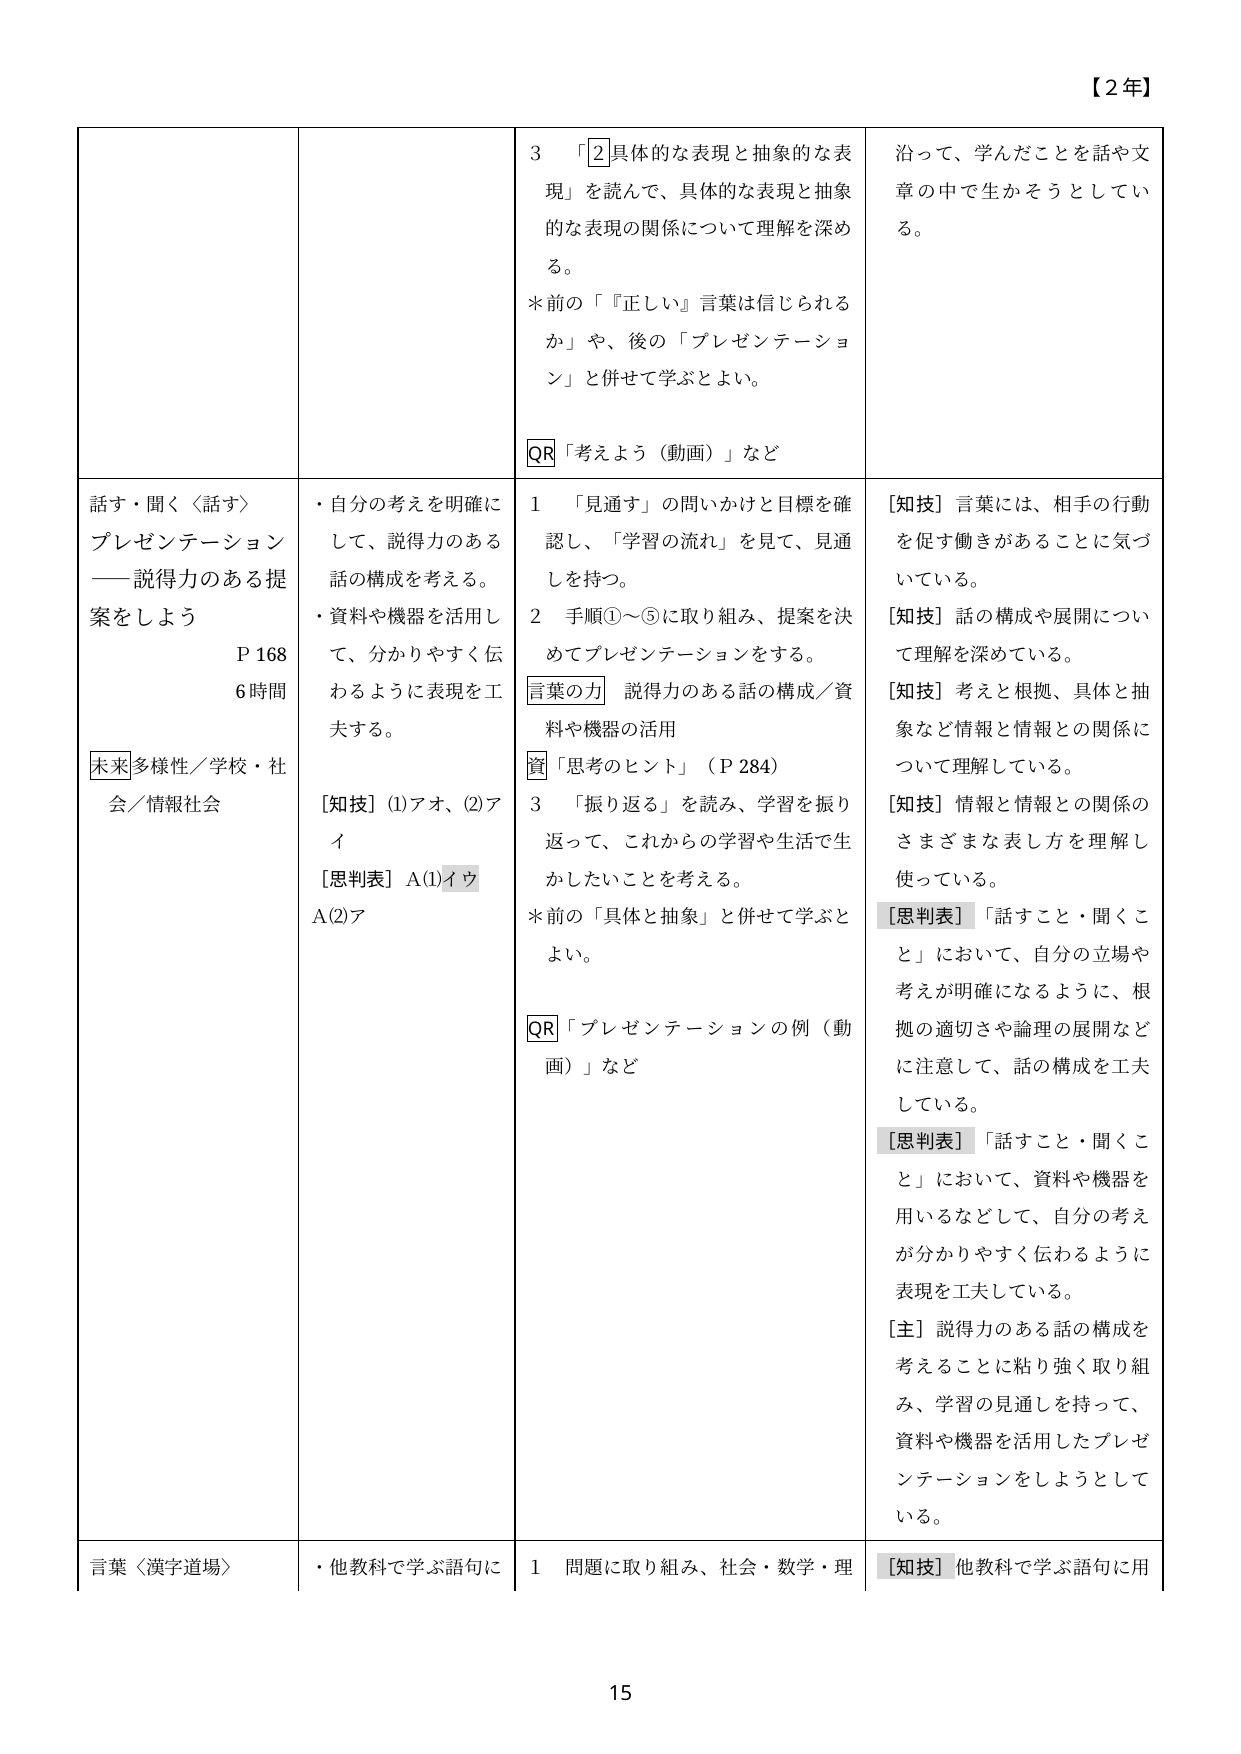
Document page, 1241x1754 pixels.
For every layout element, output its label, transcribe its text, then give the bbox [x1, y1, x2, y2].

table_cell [299, 128, 514, 477]
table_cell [79, 128, 298, 477]
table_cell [866, 1541, 1162, 1591]
table_cell ・自分の考えを明確にして、説得力のある話の構成を考える。 ・資料や機器を活用して、分かりやすく伝わるように表現を工夫する。 ［知技］⑴アオ、⑵アイ ［思判表］Ａ⑴イウ Ａ⑵ア [299, 479, 514, 1540]
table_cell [516, 128, 865, 477]
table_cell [516, 1541, 865, 1591]
table_cell ［知技］言葉には、相手の行動を促す働きがあることに気づいている。 ［知技］話の構成や展開について理解を深めている。 ［知技］考えと根拠、具体と抽象など情報と情報との関係について理解している。 ［知技］情報と情報との関係のさまざまな表し方を理解し使っている。 ［思判表］「話すこと・聞くこと」において、自分の立場や考えが明確になるように、根拠の適切さや論理の展開などに注意して、話の構成を工夫している。 ［思判表］「話すこと・聞くこと」において、資料や機器を用いるなどして、自分の考えが分かりやすく伝わるように表現を工夫している。 ［主］説得力のある話の構成を考えることに粘り強く取り組み、学習の見通しを持って、資料や機器を活用したプレゼンテーションをしようとしている。 [866, 479, 1162, 1540]
table_cell 話す・聞く〈話す〉 プレゼンテーション―説得力のある提案をしよう Ｐ168 6時間 未来多様性／学校・社会／情報社会 [79, 479, 298, 1540]
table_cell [299, 1541, 514, 1591]
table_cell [79, 1541, 298, 1591]
table_cell １ 「見通す」の問いかけと目標を確認し、「学習の流れ」を見て、見通しを持つ。 ２ 手順①～⑤に取り組み、提案を決めてプレゼンテーションをする。 言葉の力 説得力のある話の構成／資料や機器の活用 資「思考のヒント」（Ｐ284） ３ 「振り返る」を読み、学習を振り返って、これからの学習や生活で生かしたいことを考える。 ＊前の「具体と抽象」と併せて学ぶとよい。 QR「プレゼンテーションの例（動画）」など [516, 479, 865, 1540]
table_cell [866, 128, 1162, 477]
